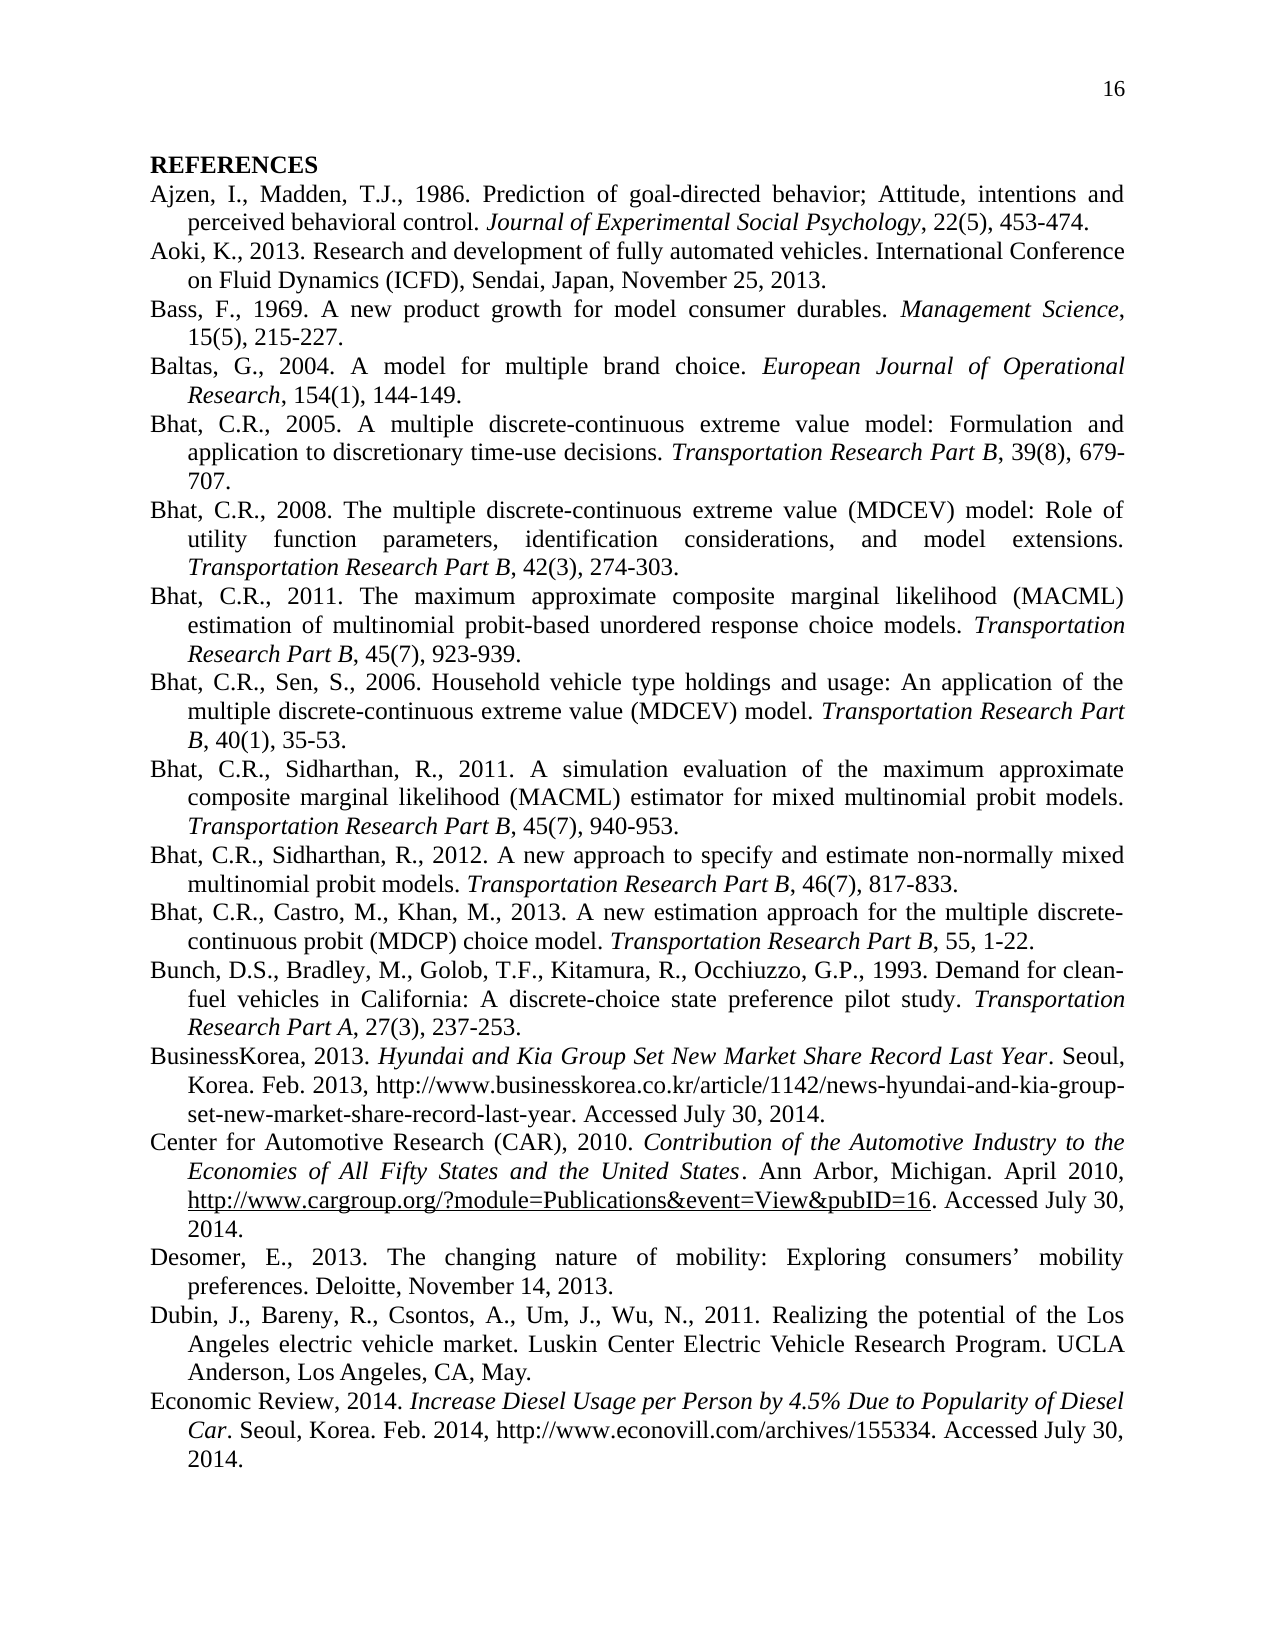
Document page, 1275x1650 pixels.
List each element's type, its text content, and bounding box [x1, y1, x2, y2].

text Ajzen, I., Madden, T.J., 1986. Prediction of goal-directed behavior; Attitude, intentions and perceived behavioral control. Journal of Experimental Social Psychology, 22(5), 453-474. [150, 179, 1125, 236]
text Bunch, D.S., Bradley, M., Golob, T.F., Kitamura, R., Occhiuzzo, G.P., 1993. Demand for clean-fuel vehicles in California: A discrete-choice state preference pilot study. Transportation Research Part A, 27(3), 237-253. [150, 955, 1125, 1041]
text Baltas, G., 2004. A model for multiple brand choice. European Journal of Operational Research, 154(1), 144-149. [150, 351, 1125, 409]
text Desomer, E., 2013. The changing nature of mobility: Exploring consumers’ mobility preferences. Deloitte, November 14, 2013. [150, 1242, 1125, 1300]
text Bass, F., 1969. A new product growth for model consumer durables. Management Science, 15(5), 215-227. [150, 294, 1125, 351]
text BusinessKorea, 2013. Hyundai and Kia Group Set New Market Share Record Last Year. Seoul, Korea. Feb. 2013, http://www.businesskorea.co.kr/article/1142/news-hyundai-and-kia-group-set-new-market-share-record-last-year. Accessed July 30, 2014. [150, 1041, 1125, 1127]
text Bhat, C.R., 2005. A multiple discrete-continuous extreme value model: Formulation and application to discretionary time-use decisions. Transportation Research Part B, 39(8), 679-707. [150, 409, 1125, 495]
text Economic Review, 2014. Increase Diesel Usage per Person by 4.5% Due to Popularity of Diesel Car. Seoul, Korea. Feb. 2014, http://www.econovill.com/archives/155334. Accessed July 30, 2014. [150, 1386, 1125, 1472]
text Bhat, C.R., Castro, M., Khan, M., 2013. A new estimation approach for the multiple discrete-continuous probit (MDCP) choice model. Transportation Research Part B, 55, 1-22. [150, 897, 1125, 955]
text Bhat, C.R., Sen, S., 2006. Household vehicle type holdings and usage: An application of the multiple discrete-continuous extreme value (MDCEV) model. Transportation Research Part B, 40(1), 35-53. [150, 667, 1125, 754]
text Dubin, J., Bareny, R., Csontos, A., Um, J., Wu, N., 2011. Realizing the potential of the Los Angeles electric vehicle market. Luskin Center Electric Vehicle Research Program. UCLA Anderson, Los Angeles, CA, May. [150, 1300, 1125, 1386]
text Bhat, C.R., Sidharthan, R., 2011. A simulation evaluation of the maximum approximate composite marginal likelihood (MACML) estimator for mixed multinomial probit models. Transportation Research Part B, 45(7), 940-953. [150, 754, 1125, 840]
text Aoki, K., 2013. Research and development of fully automated vehicles. International Conference on Fluid Dynamics (ICFD), Sendai, Japan, November 25, 2013. [150, 236, 1125, 294]
text Bhat, C.R., 2008. The multiple discrete-continuous extreme value (MDCEV) model: Role of utility function parameters, identification considerations, and model extensions. Transportation Research Part B, 42(3), 274-303. [150, 495, 1125, 581]
text Center for Automotive Research (CAR), 2010. Contribution of the Automotive Industry to the Economies of All Fifty States and the United States. Ann Arbor, Michigan. April 2010, http://www.cargroup.org/?module=Publications&event=View&pubID=16. Accessed July 30, 2014. [150, 1127, 1125, 1242]
text Bhat, C.R., 2011. The maximum approximate composite marginal likelihood (MACML) estimation of multinomial probit-based unordered response choice models. Transportation Research Part B, 45(7), 923-939. [150, 581, 1125, 667]
text REFERENCES [150, 150, 1125, 179]
text Bhat, C.R., Sidharthan, R., 2012. A new approach to specify and estimate non-normally mixed multinomial probit models. Transportation Research Part B, 46(7), 817-833. [150, 840, 1125, 897]
